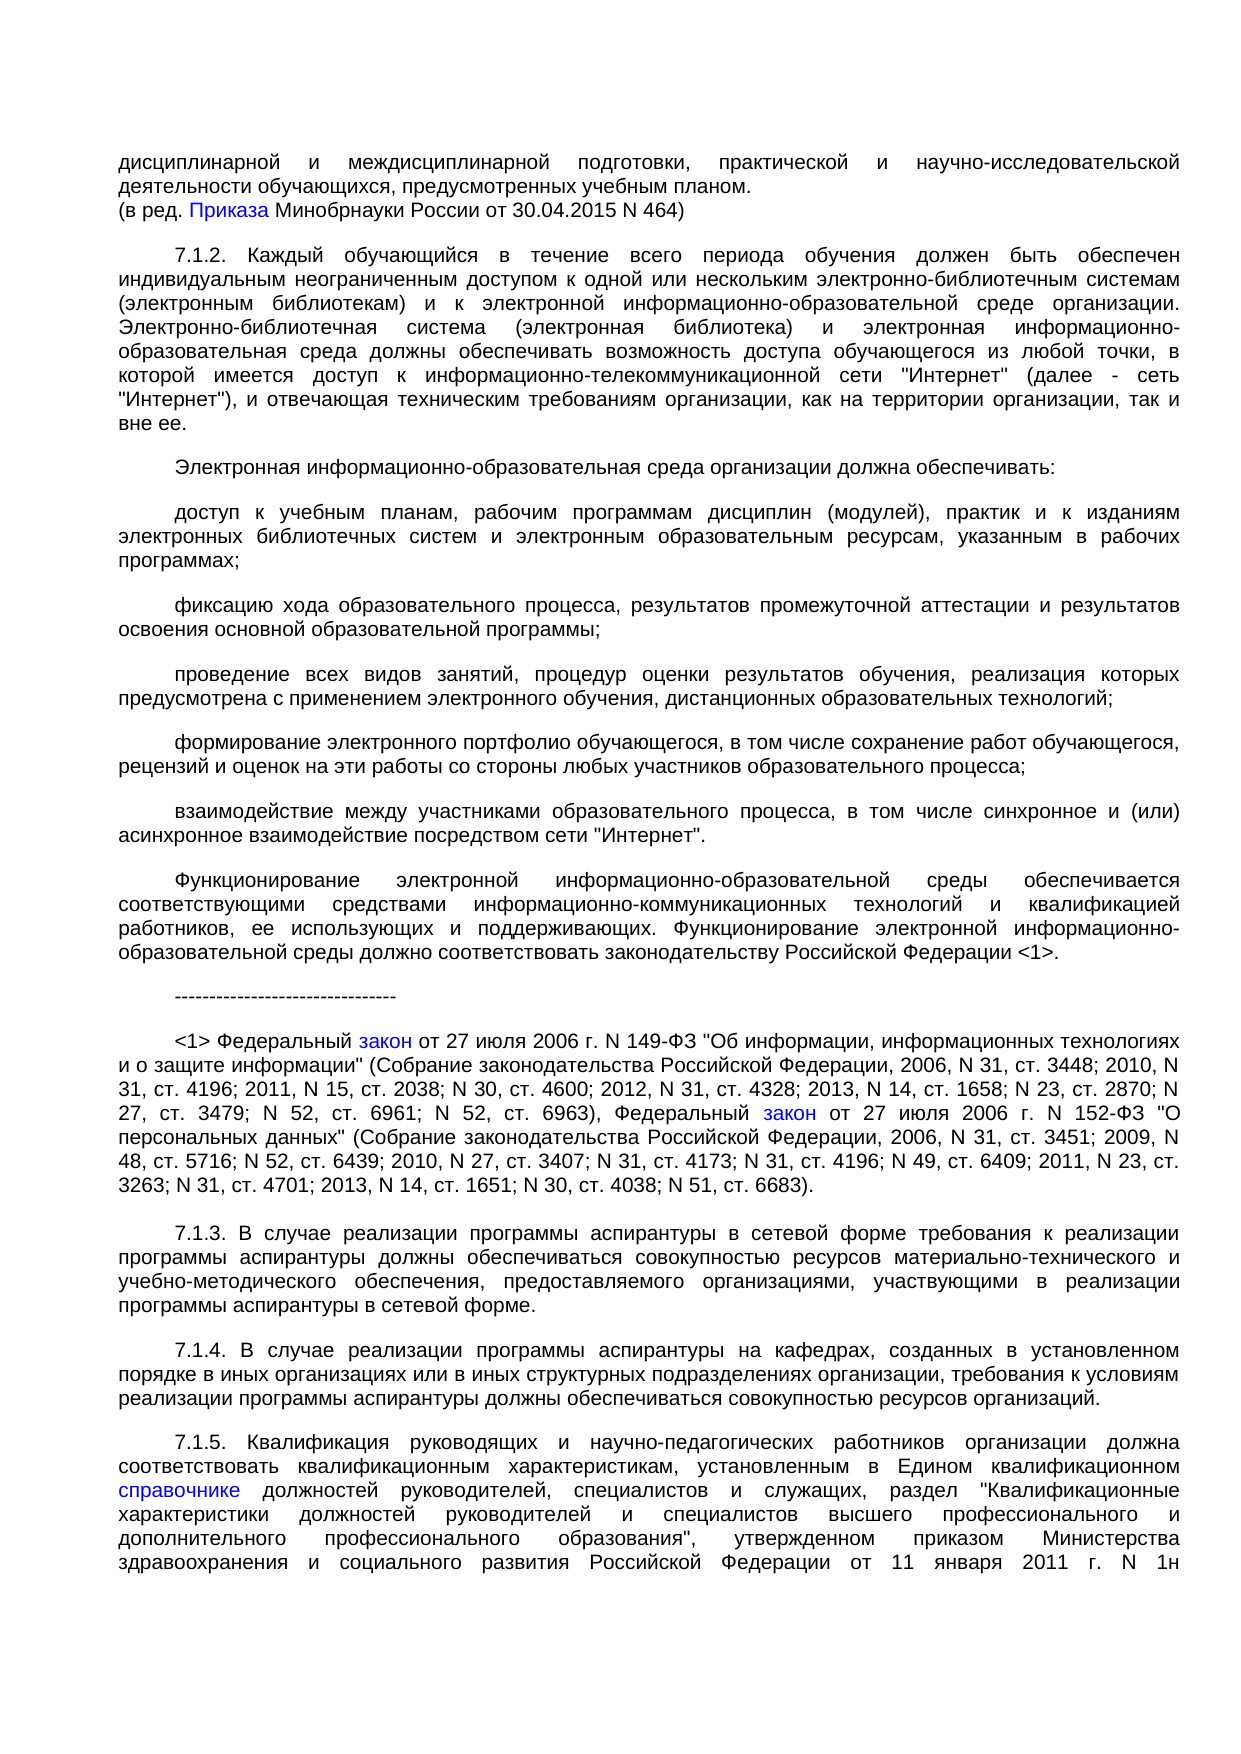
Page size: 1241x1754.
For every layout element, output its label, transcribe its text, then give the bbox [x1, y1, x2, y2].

text Электронная информационно-образовательная среда организации должна обеспечивать: [118, 455, 1181, 479]
text -------------------------------- [118, 984, 1181, 1008]
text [118, 1430, 1181, 1574]
text 7.1.2. Каждый обучающийся в течение всего периода обучения должен быть обеспечен индивидуальным неограниченным доступом к одной или нескольким электронно-библиотечным системам (электронным библиотекам) и к электронной информационно-образовательной среде организации. Электронно-библиотечная система (электронная библиотека) и электронная информационно-образовательная среда должны обеспечивать возможность доступа обучающегося из любой точки, в которой имеется доступ к информационно-телекоммуникационной сети "Интернет" (далее - сеть "Интернет"), и отвечающая техническим требованиям организации, как на территории организации, так и вне ее. [118, 243, 1181, 434]
text формирование электронного портфолио обучающегося, в том числе сохранение работ обучающегося, рецензий и оценок на эти работы со стороны любых участников образовательного процесса; [118, 730, 1181, 778]
text фиксацию хода образовательного процесса, результатов промежуточной аттестации и результатов освоения основной образовательной программы; [118, 593, 1181, 641]
text 7.1.3. В случае реализации программы аспирантуры в сетевой форме требования к реализации программы аспирантуры должны обеспечиваться совокупностью ресурсов материально-технического и учебно-методического обеспечения, предоставляемого организациями, участвующими в реализации программы аспирантуры в сетевой форме. [118, 1221, 1181, 1317]
text Функционирование электронной информационно-образовательной среды обеспечивается соответствующими средствами информационно-коммуникационных технологий и квалификацией работников, ее использующих и поддерживающих. Функционирование электронной информационно-образовательной среды должно соответствовать законодательству Российской Федерации <1>. [118, 868, 1181, 963]
text (в ред. Приказа Минобрнауки России от 30.04.2015 N 464) [118, 198, 1181, 222]
text проведение всех видов занятий, процедур оценки результатов обучения, реализация которых предусмотрена с применением электронного обучения, дистанционных образовательных технологий; [118, 661, 1181, 709]
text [118, 150, 1181, 198]
text <1> Федеральный закон от 27 июля 2006 г. N 149-ФЗ "Об информации, информационных технологиях и о защите информации" (Собрание законодательства Российской Федерации, 2006, N 31, ст. 3448; 2010, N 31, ст. 4196; 2011, N 15, ст. 2038; N 30, ст. 4600; 2012, N 31, ст. 4328; 2013, N 14, ст. 1658; N 23, ст. 2870; N 27, ст. 3479; N 52, ст. 6961; N 52, ст. 6963), Федеральный закон от 27 июля 2006 г. N 152-ФЗ "О персональных данных" (Собрание законодательства Российской Федерации, 2006, N 31, ст. 3451; 2009, N 48, ст. 5716; N 52, ст. 6439; 2010, N 27, ст. 3407; N 31, ст. 4173; N 31, ст. 4196; N 49, ст. 6409; 2011, N 23, ст. 3263; N 31, ст. 4701; 2013, N 14, ст. 1651; N 30, ст. 4038; N 51, ст. 6683). [118, 1029, 1181, 1197]
text взаимодействие между участниками образовательного процесса, в том числе синхронное и (или) асинхронное взаимодействие посредством сети "Интернет". [118, 799, 1181, 847]
text 7.1.4. В случае реализации программы аспирантуры на кафедрах, созданных в установленном порядке в иных организациях или в иных структурных подразделениях организации, требования к условиям реализации программы аспирантуры должны обеспечиваться совокупностью ресурсов организаций. [118, 1337, 1181, 1409]
text доступ к учебным планам, рабочим программам дисциплин (модулей), практик и к изданиям электронных библиотечных систем и электронным образовательным ресурсам, указанным в рабочих программах; [118, 500, 1181, 572]
